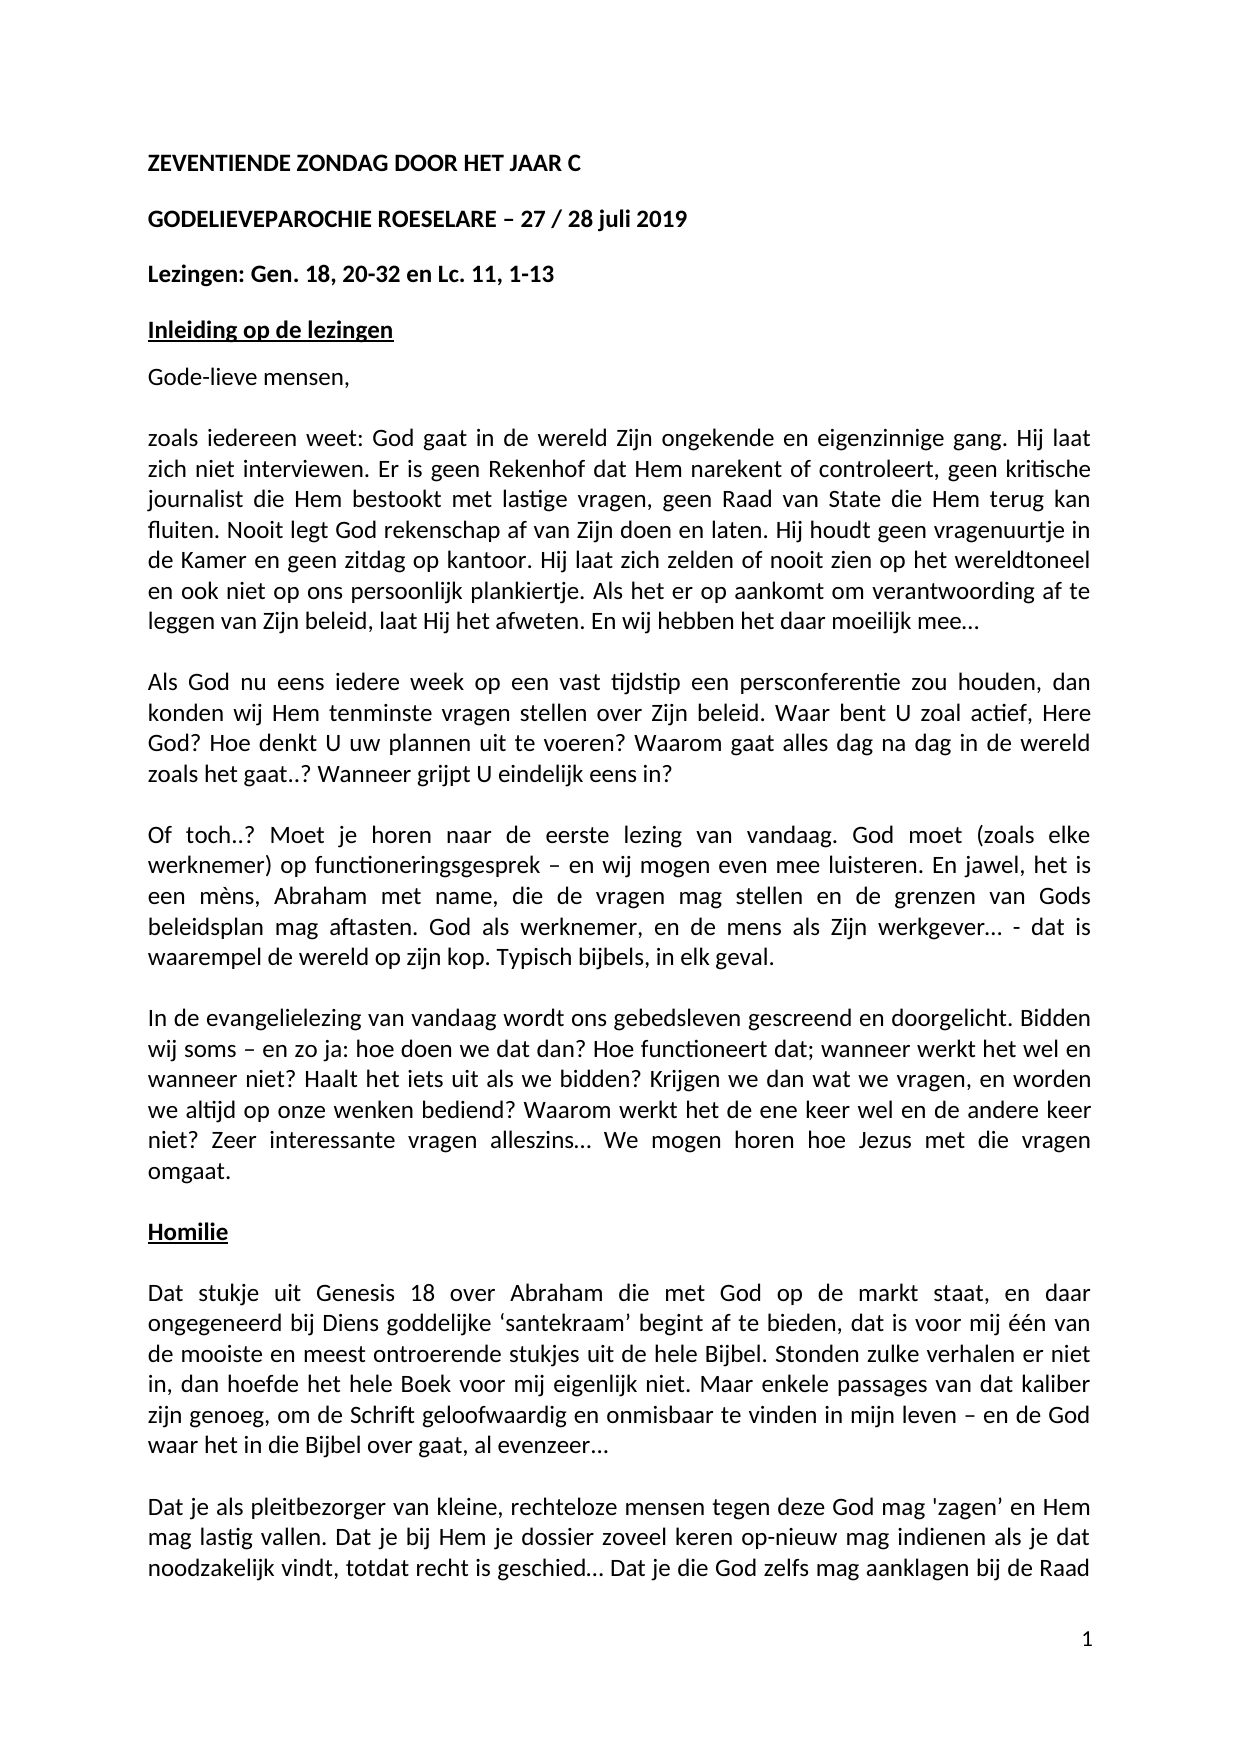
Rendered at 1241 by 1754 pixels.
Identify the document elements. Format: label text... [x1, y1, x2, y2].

text In de evangelielezing van vandaag wordt ons gebedsleven gescreend en doorgelicht. Bidden wij soms – en zo ja: hoe doen we dat dan? Hoe functioneert dat; wanneer werkt het wel en wanneer niet? Haalt het iets uit als we bidden? Krijgen we dan wat we vragen, en worden we altijd op onze wenken bediend? Waarom werkt het de ene keer wel en de andere keer niet? Zeer interessante vragen alleszins… We mogen horen hoe Jezus met die vragen omgaat. [148, 1002, 1093, 1185]
text GODELIEVEPAROCHIE ROESELARE – 27 / 28 juli 2019 [148, 203, 1093, 234]
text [148, 1491, 1093, 1582]
text Inleiding op de lezingen [148, 314, 1093, 345]
text Homilie [148, 1216, 1093, 1246]
text ZEVENTIENDE ZONDAG DOOR HET JAAR C [148, 148, 1093, 178]
text Dat stukje uit Genesis 18 over Abraham die met God op de markt staat, en daar ongegeneerd bij Diens goddelijke ‘santekraam’ begint af te bieden, dat is voor mij één van de mooiste en meest ontroerende stukjes uit de hele Bijbel. Stonden zulke verhalen er niet in, dan hoefde het hele Boek voor mij eigenlijk niet. Maar enkele passages van dat kaliber zijn genoeg, om de Schrift geloofwaardig en onmisbaar te vinden in mijn leven – en de God waar het in die Bijbel over gaat, al evenzeer... [148, 1277, 1093, 1460]
text Als God nu eens iedere week op een vast tijdstip een persconferentie zou houden, dan konden wij Hem tenminste vragen stellen over Zijn beleid. Waar bent U zoal actief, Here God? Hoe denkt U uw plannen uit te voeren? Waarom gaat alles dag na dag in de wereld zoals het gaat..? Wanneer grijpt U eindelijk eens in? [148, 667, 1093, 789]
text Of toch..? Moet je horen naar de eerste lezing van vandaag. God moet (zoals elke werknemer) op functioneringsgesprek – en wij mogen even mee luisteren. En jawel, het is een mèns, Abraham met name, die de vragen mag stellen en de grenzen van Gods beleidsplan mag aftasten. God als werknemer, en de mens als Zijn werkgever… - dat is waarempel de wereld op zijn kop. Typisch bijbels, in elk geval. [148, 819, 1093, 972]
text Lezingen: Gen. 18, 20-32 en Lc. 11, 1-13 [148, 259, 1093, 289]
text zoals iedereen weet: God gaat in de wereld Zijn ongekende en eigenzinnige gang. Hij laat zich niet interviewen. Er is geen Rekenhof dat Hem narekent of controleert, geen kritische journalist die Hem bestookt met lastige vragen, geen Raad van State die Hem terug kan fluiten. Nooit legt God rekenschap af van Zijn doen en laten. Hij houdt geen vragenuurtje in de Kamer en geen zitdag op kantoor. Hij laat zich zelden of nooit zien op het wereldtoneel en ook niet op ons persoonlijk plankiertje. Als het er op aankomt om verantwoording af te leggen van Zijn beleid, laat Hij het afweten. En wij hebben het daar moeilijk mee… [148, 422, 1093, 636]
text Gode-lieve mensen, [148, 361, 1093, 392]
